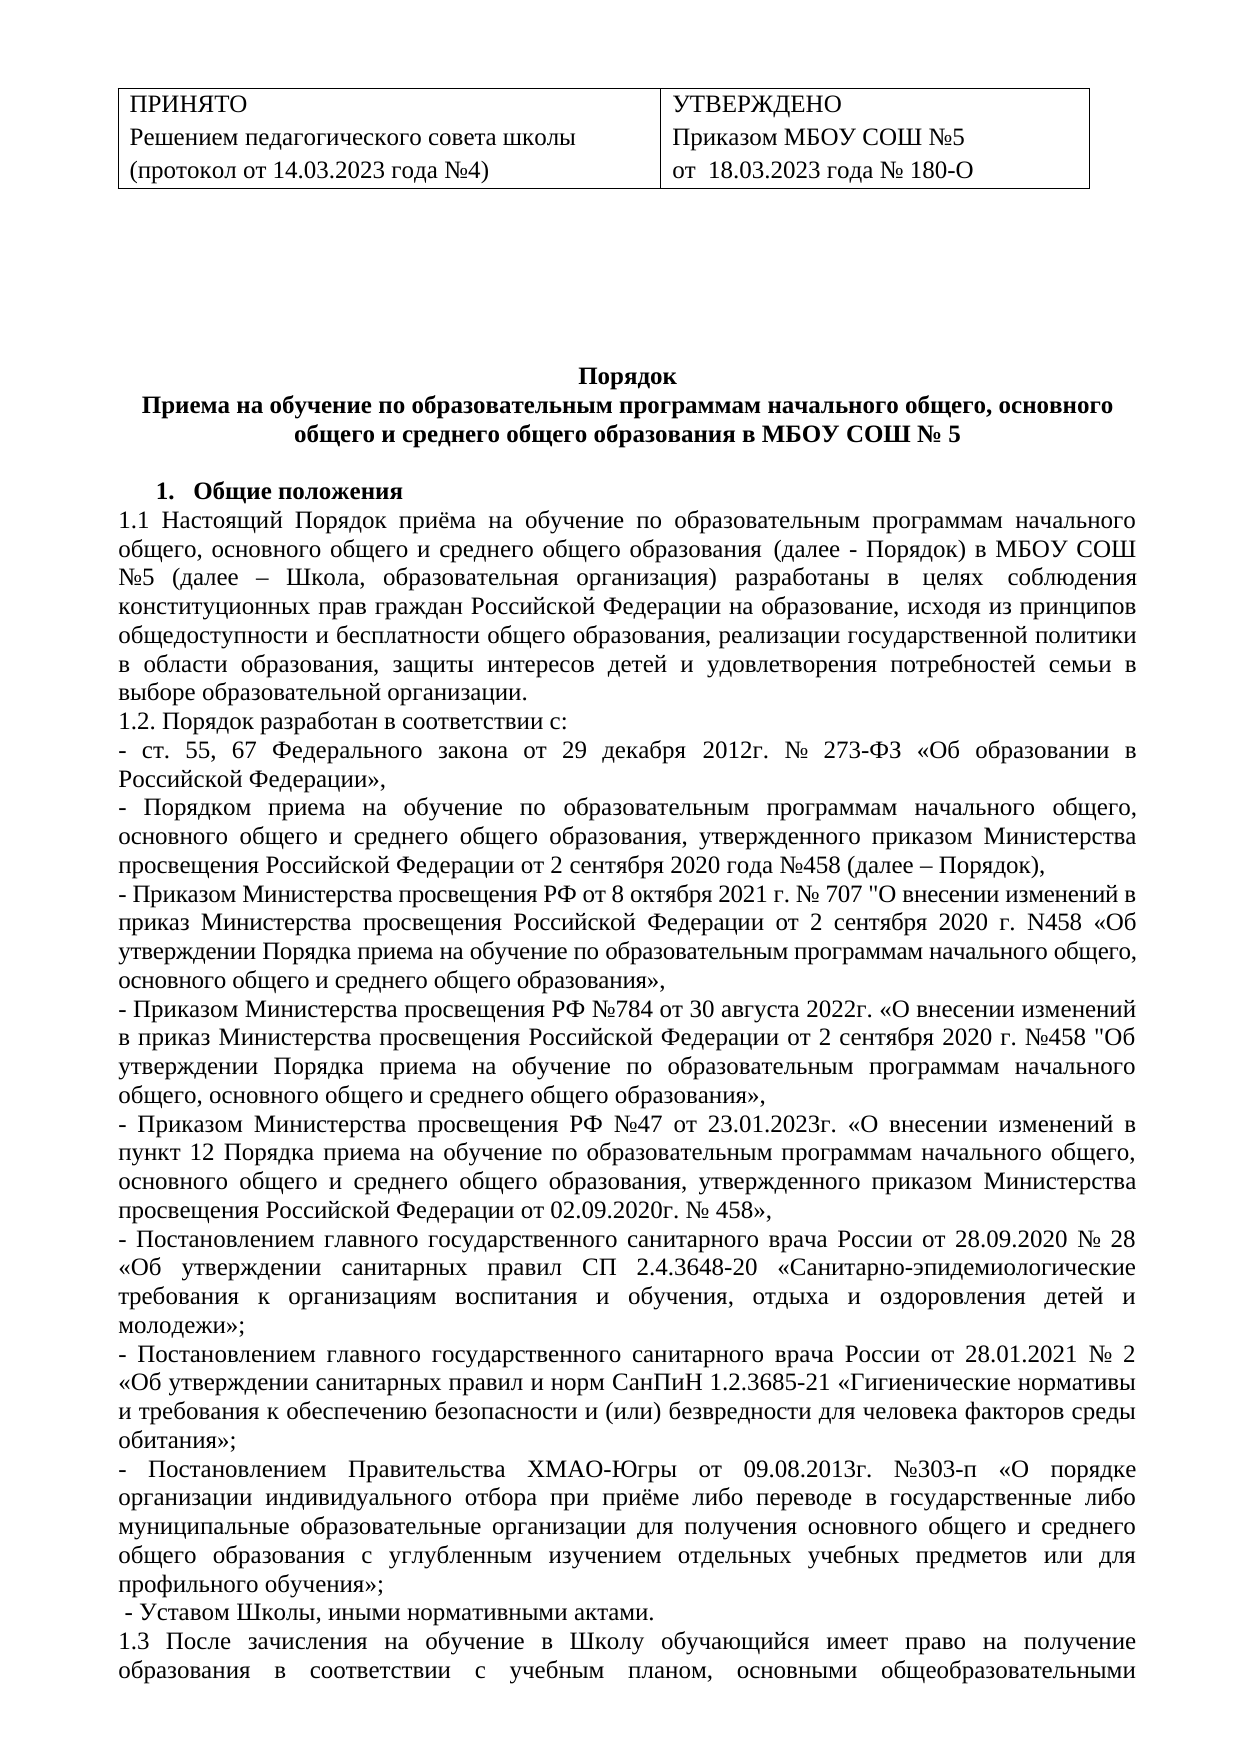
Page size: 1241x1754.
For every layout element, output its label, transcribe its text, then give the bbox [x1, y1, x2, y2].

text - ст. 55, 67 Федерального закона от 29 декабря 2012г. № 273-ФЗ «Об образовании в Российской Федерации», [118, 735, 1137, 792]
text - Приказом Министерства просвещения РФ №47 от 23.01.2023г. «О внесении изменений в пункт 12 Порядка приема на обучение по образовательным программам начального общего, основного общего и среднего общего образования, утвержденного приказом Министерства просвещения Российской Федерации от 02.09.2020г. № 458», [118, 1109, 1137, 1224]
text - Приказом Министерства просвещения РФ от 8 октября 2021 г. № 707 "О внесении изменений в приказ Министерства просвещения Российской Федерации от 2 сентября 2020 г. N458 «Об утверждении Порядка приема на обучение по образовательным программам начального общего, основного общего и среднего общего образования», [118, 879, 1137, 994]
text Порядок [118, 361, 1137, 390]
text - Приказом Министерства просвещения РФ №784 от 30 августа 2022г. «О внесении изменений в приказ Министерства просвещения Российской Федерации от 2 сентября 2020 г. №458 "Об утверждении Порядка приема на обучение по образовательным программам начального общего, основного общего и среднего общего образования», [118, 994, 1137, 1109]
text - Уставом Школы, иными нормативными актами. [118, 1597, 1137, 1626]
text - Порядком приема на обучение по образовательным программам начального общего, основного общего и среднего общего образования, утвержденного приказом Министерства просвещения Российской Федерации от 2 сентября 2020 года №458 (далее – Порядок), [118, 792, 1137, 879]
text 1.1 Настоящий Порядок приёма на обучение по образовательным программам начального общего, основного общего и среднего общего образования (далее - Порядок) в МБОУ СОШ №5 (далее – Школа, образовательная организация) разработаны в целях соблюдения конституционных прав граждан Российской Федерации на образование, исходя из принципов общедоступности и бесплатности общего образования, реализации государственной политики в области образования, защиты интересов детей и удовлетворения потребностей семьи в выборе образовательной организации. [118, 505, 1137, 706]
text Приема на обучение по образовательным программам начального общего, основного общего и среднего общего образования в МБОУ СОШ № 5 [118, 390, 1137, 447]
text - Постановлением главного государственного санитарного врача России от 28.01.2021 № 2 «Об утверждении санитарных правил и норм СанПиН 1.2.3685-21 «Гигиенические нормативы и требования к обеспечению безопасности и (или) безвредности для человека факторов среды обитания»; [118, 1339, 1137, 1454]
table_header УТВЕРЖДЕНО Приказом МБОУ СОШ №5 от 18.03.2023 года № 180-О [661, 89, 1089, 188]
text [118, 1626, 1137, 1684]
table_header ПРИНЯТО Решением педагогического совета школы (протокол от 14.03.2023 года №4) [119, 89, 660, 188]
text - Постановлением главного государственного санитарного врача России от 28.09.2020 № 28 «Об утверждении санитарных правил СП 2.4.3648-20 «Санитарно-эпидемиологические требования к организациям воспитания и обучения, отдыха и оздоровления детей и молодежи»; [118, 1224, 1137, 1339]
text 1.2. Порядок разработан в соответствии с: [118, 706, 1137, 735]
list Общие положения [156, 476, 1137, 505]
text - Постановлением Правительства ХМАО-Югры от 09.08.2013г. №303-п «О порядке организации индивидуального отбора при приёме либо переводе в государственные либо муниципальные образовательные организации для получения основного общего и среднего общего образования с углубленным изучением отдельных учебных предметов или для профильного обучения»; [118, 1454, 1137, 1597]
